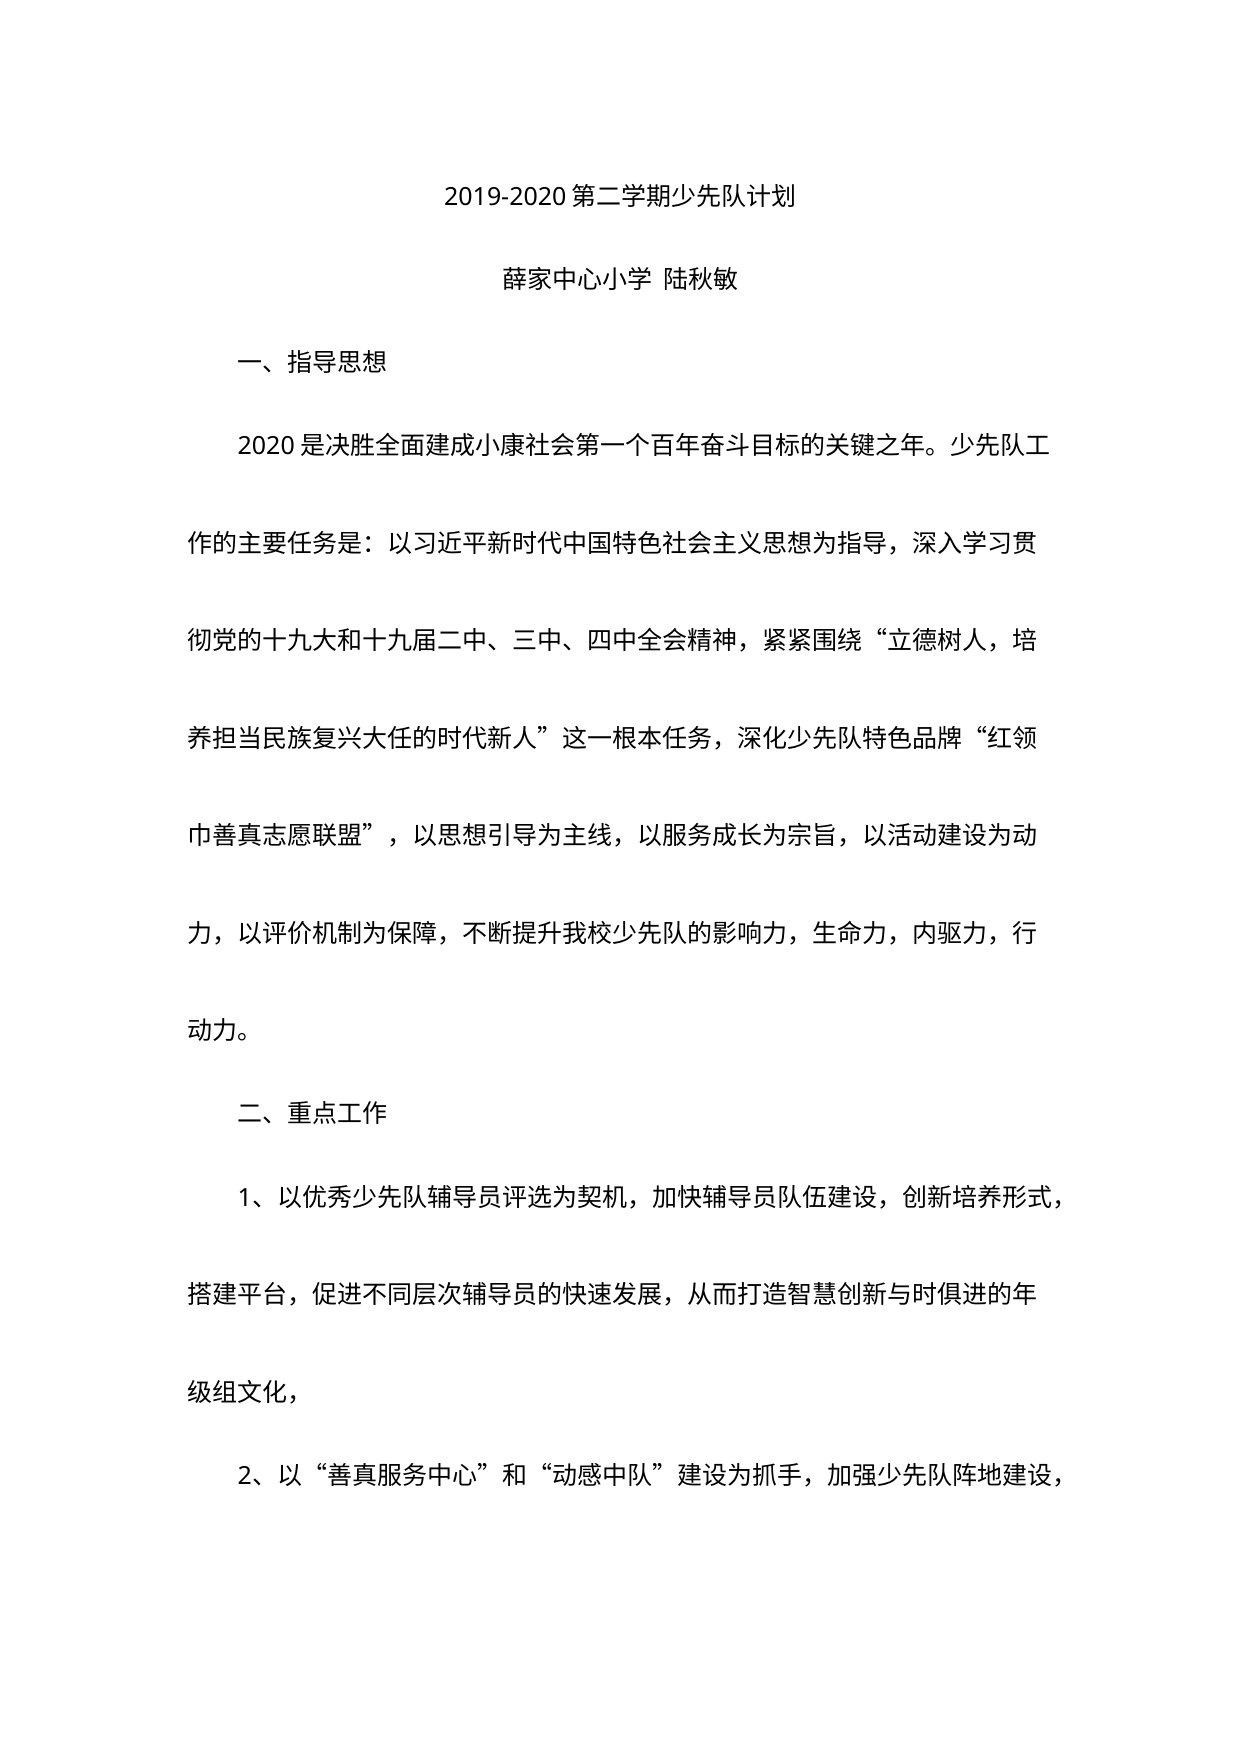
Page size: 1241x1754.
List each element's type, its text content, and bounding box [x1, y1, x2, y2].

text 薛家中心小学 陆秋敏 [187, 245, 1053, 310]
text 1、以优秀少先队辅导员评选为契机，加快辅导员队伍建设，创新培养形式，搭建平台，促进不同层次辅导员的快速发展，从而打造智慧创新与时俱进的年级组文化， [187, 1163, 1053, 1423]
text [187, 1441, 1053, 1506]
text 二、重点工作 [187, 1079, 1053, 1144]
text 一、指导思想 [187, 328, 1053, 393]
text 2019-2020第二学期少先队计划 [187, 162, 1053, 227]
text 2020是决胜全面建成小康社会第一个百年奋斗目标的关键之年。少先队工作的主要任务是：以习近平新时代中国特色社会主义思想为指导，深入学习贯彻党的十九大和十九届二中、三中、四中全会精神，紧紧围绕“立德树人，培养担当民族复兴大任的时代新人”这一根本任务，深化少先队特色品牌“红领巾善真志愿联盟”，以思想引导为主线，以服务成长为宗旨，以活动建设为动力，以评价机制为保障，不断提升我校少先队的影响力，生命力，内驱力，行动力。 [187, 411, 1053, 1061]
